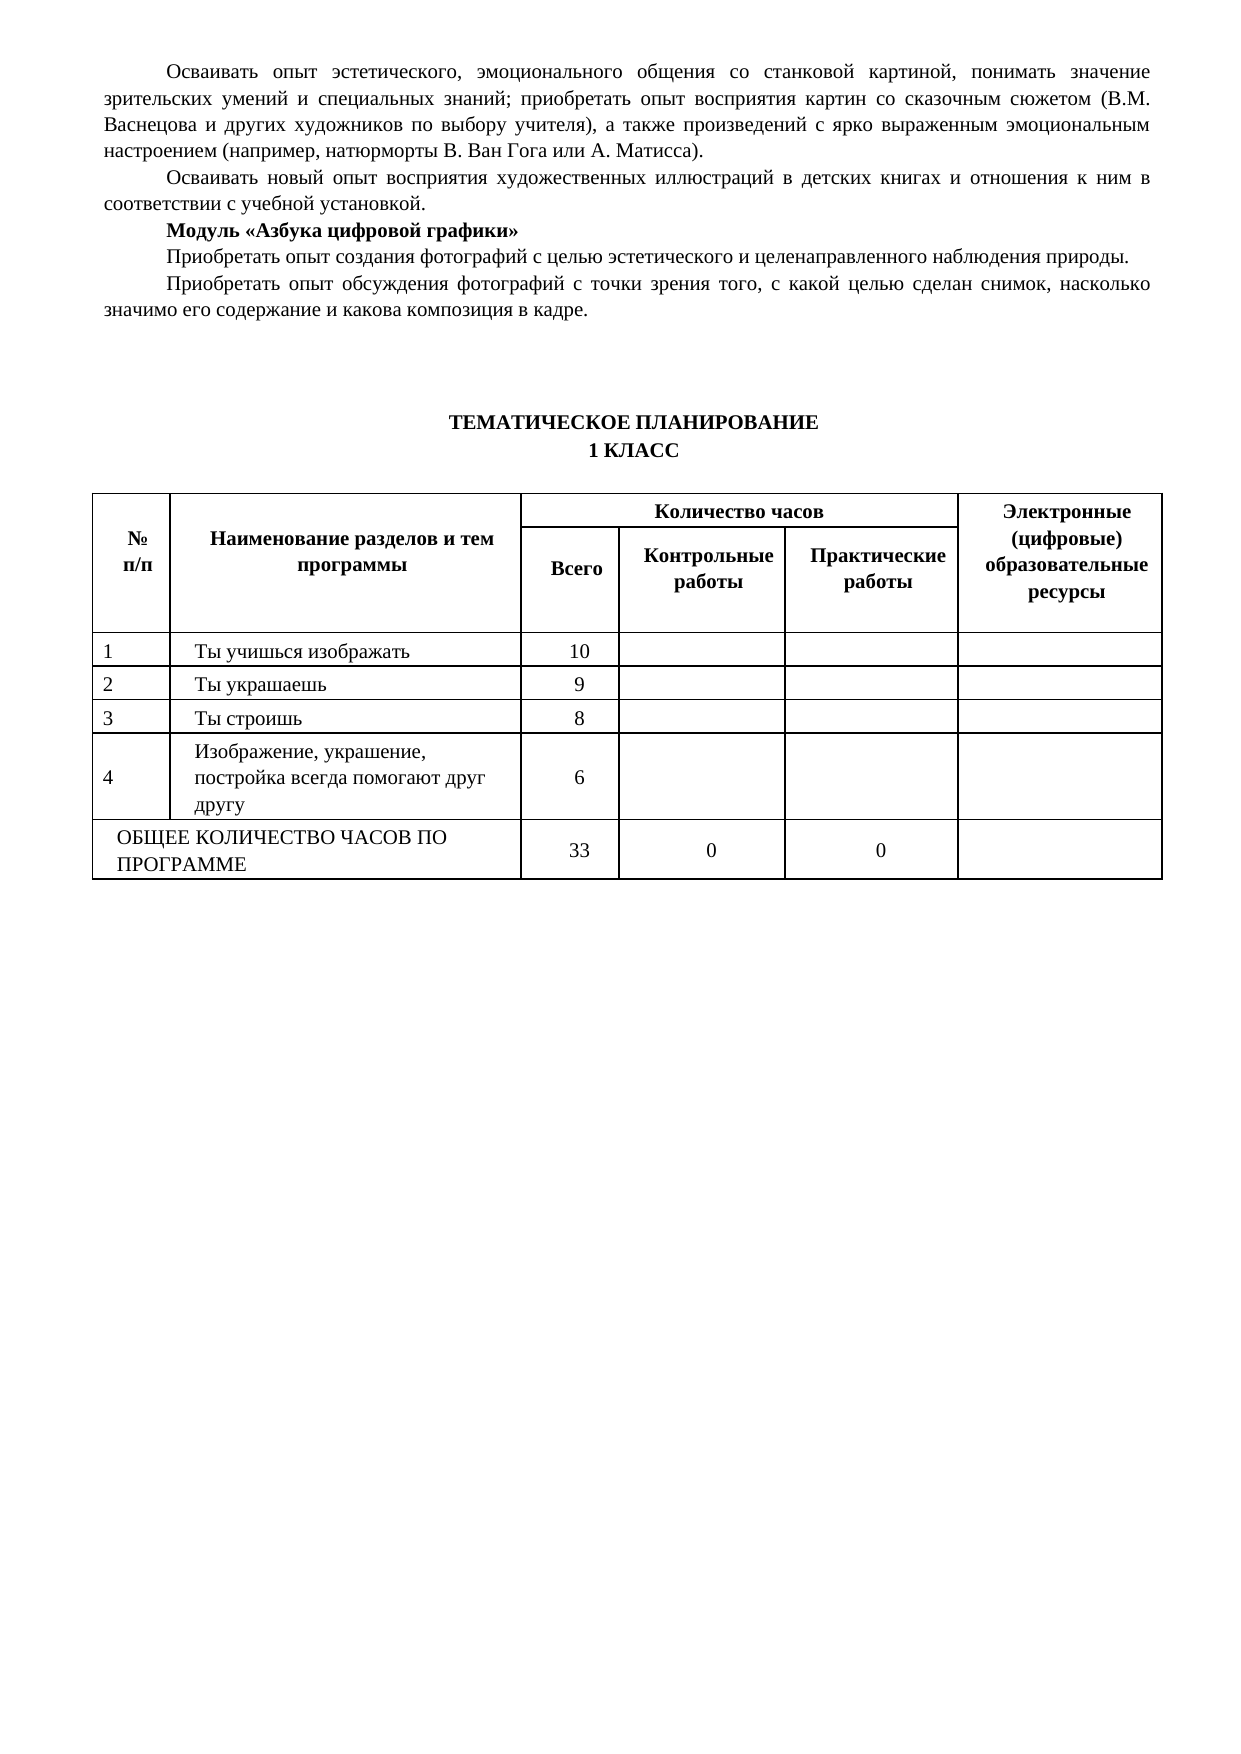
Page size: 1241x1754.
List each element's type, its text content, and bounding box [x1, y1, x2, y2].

text Приобретать опыт создания фотографий с целью эстетического и целенаправленного наблюдения природы. [103, 244, 1152, 268]
table_cell ОБЩЕЕ КОЛИЧЕСТВО ЧАСОВ ПО ПРОГРАММЕ [93, 820, 520, 878]
table_cell Практические работы [786, 528, 957, 632]
table_cell 6 [522, 734, 618, 818]
table_cell 3 [93, 700, 169, 732]
table_cell Всего [522, 528, 618, 632]
text Модуль «Азбука цифровой графики» [103, 218, 1152, 242]
table_cell 8 [522, 700, 618, 732]
table_cell [786, 734, 957, 818]
table_cell [786, 633, 957, 665]
text ТЕМАТИЧЕСКОЕ ПЛАНИРОВАНИЕ [116, 410, 1152, 434]
table_cell [620, 633, 784, 665]
table_cell [959, 700, 1161, 732]
table_cell Ты украшаешь [171, 667, 520, 699]
table_cell 0 [620, 820, 784, 878]
table_header Наименование разделов и тем программы [171, 494, 520, 632]
table_cell 1 [93, 633, 169, 665]
table_cell 0 [786, 820, 957, 878]
table_cell [959, 633, 1161, 665]
table_cell [959, 667, 1161, 699]
table_cell Изображение, украшение, постройка всегда помогают друг другу [171, 734, 520, 818]
table_cell Контрольные работы [620, 528, 784, 632]
table_cell Ты учишься изображать [171, 633, 520, 665]
table_cell 4 [93, 734, 169, 818]
table_cell 10 [522, 633, 618, 665]
table_cell 9 [522, 667, 618, 699]
table_cell Ты строишь [171, 700, 520, 732]
table_cell 33 [522, 820, 618, 878]
text Осваивать опыт эстетического, эмоционального общения со станковой картиной, понимать значение зрительских умений и специальных знаний; приобретать опыт восприятия картин со сказочным сюжетом (В.М. Васнецова и других художников по выбору учителя), а также произведений с ярко выраженным эмоциональным настроением (например, натюрморты В. Ван Гога или А. Матисса). [103, 59, 1152, 162]
table_cell [959, 734, 1161, 818]
text Осваивать новый опыт восприятия художественных иллюстраций в детских книгах и отношения к ним в соответствии с учебной установкой. [103, 165, 1152, 215]
table_header № п/п [93, 494, 169, 632]
table_cell [620, 734, 784, 818]
table_cell 2 [93, 667, 169, 699]
table_header Электронные (цифровые) образовательные ресурсы [959, 494, 1161, 632]
table_cell [786, 667, 957, 699]
text Приобретать опыт обсуждения фотографий с точки зрения того, с какой целью сделан снимок, насколько значимо его содержание и какова композиция в кадре. [103, 271, 1152, 321]
table_cell [959, 820, 1161, 878]
text 1 КЛАСС [116, 437, 1152, 462]
table_cell [620, 667, 784, 699]
table_cell [786, 700, 957, 732]
table_header Количество часов [522, 494, 957, 526]
table_cell [620, 700, 784, 732]
